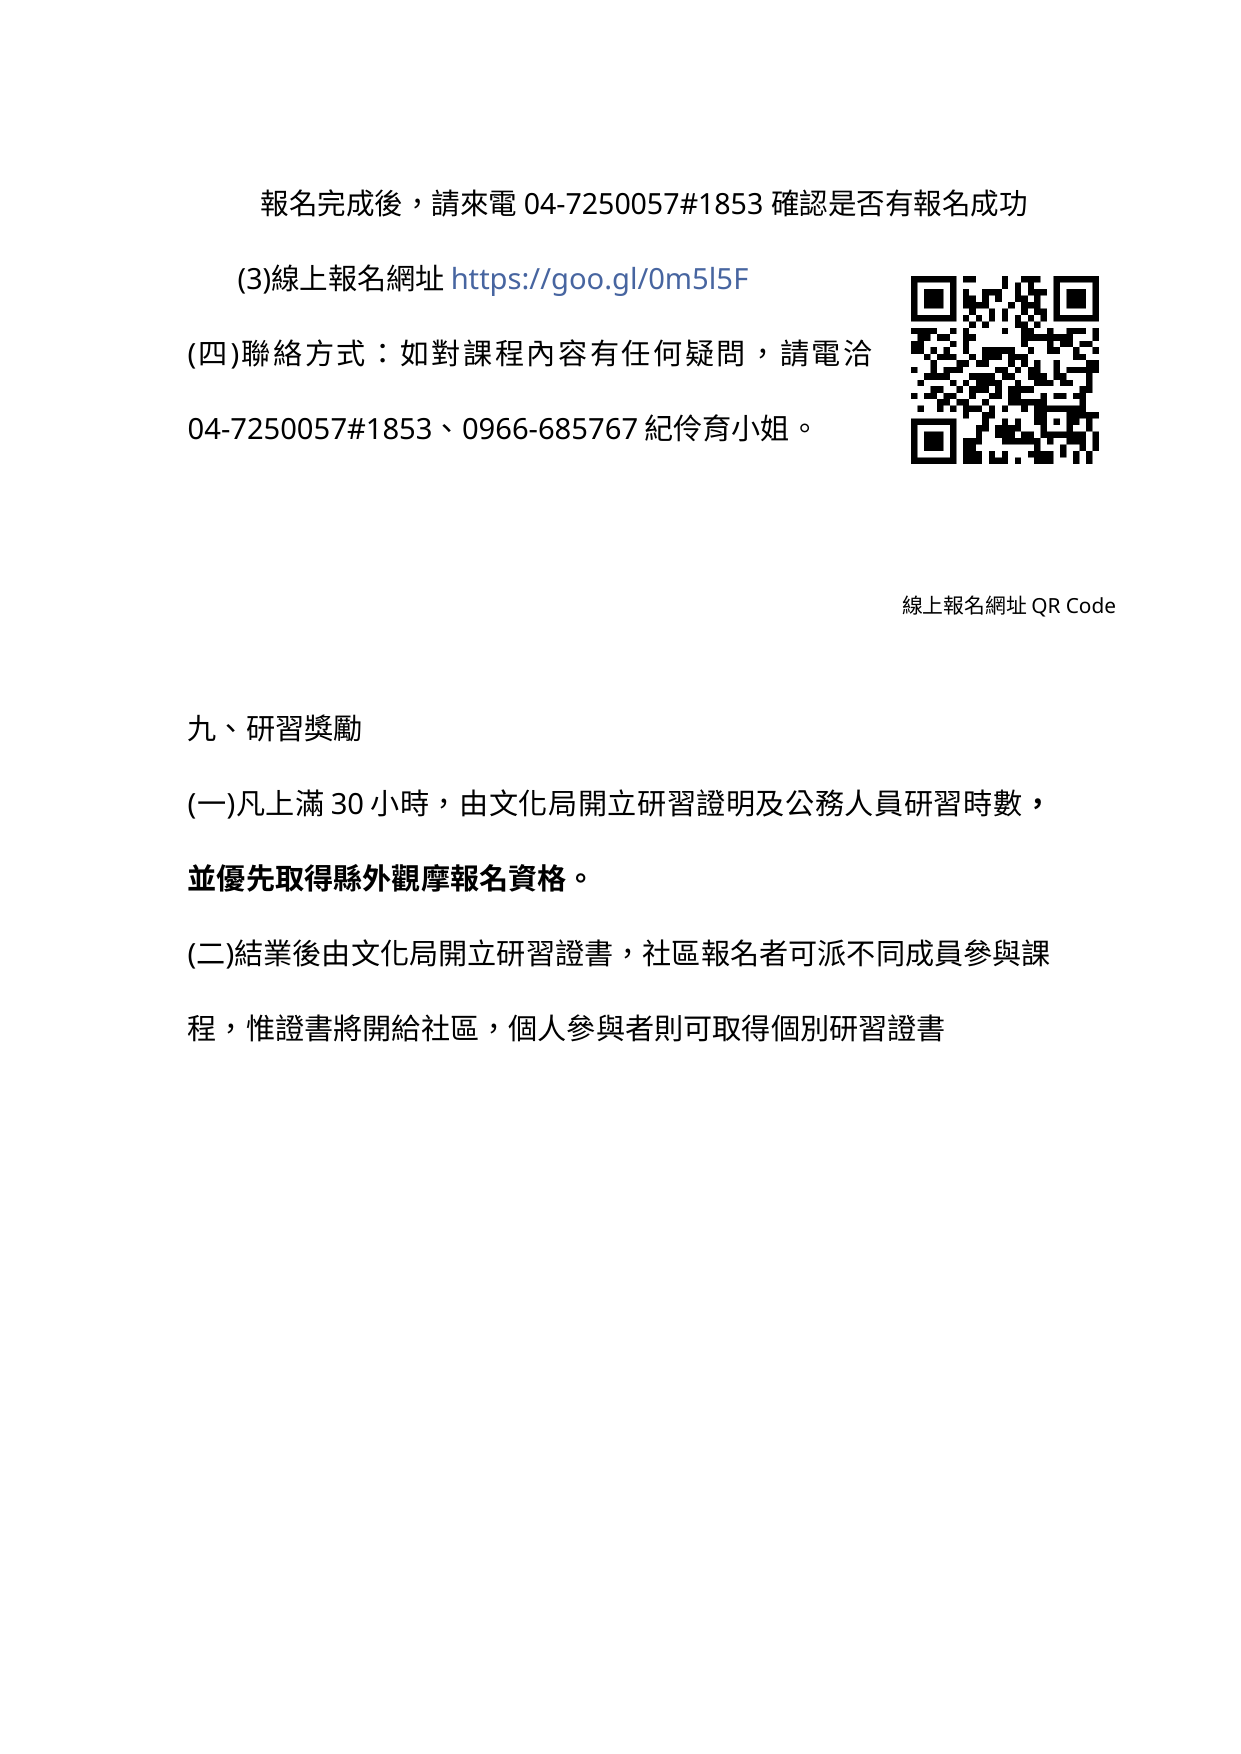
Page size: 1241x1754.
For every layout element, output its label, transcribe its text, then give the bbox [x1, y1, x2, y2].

text (一)凡上滿30小時，由文化局開立研習證明及公務人員研習時數，並優先取得縣外觀摩報名資格。 [187, 764, 1053, 914]
text (二)結業後由文化局開立研習證書，社區報名者可派不同成員參與課程，惟證書將開給社區，個人參與者則可取得個別研習證書 [187, 914, 1053, 1064]
text (3)線上報名網址https://goo.gl/0m5l5F [237, 239, 1053, 314]
text 報名完成後，請來電 04-7250057#1853 確認是否有報名成功 [237, 164, 1053, 239]
picture [897, 263, 1113, 478]
text (四)聯絡方式：如對課程內容有任何疑問，請電洽04-7250057#1853、0966-685767紀伶育小姐。 [187, 314, 897, 464]
text 九、研習獎勵 [187, 689, 1053, 764]
